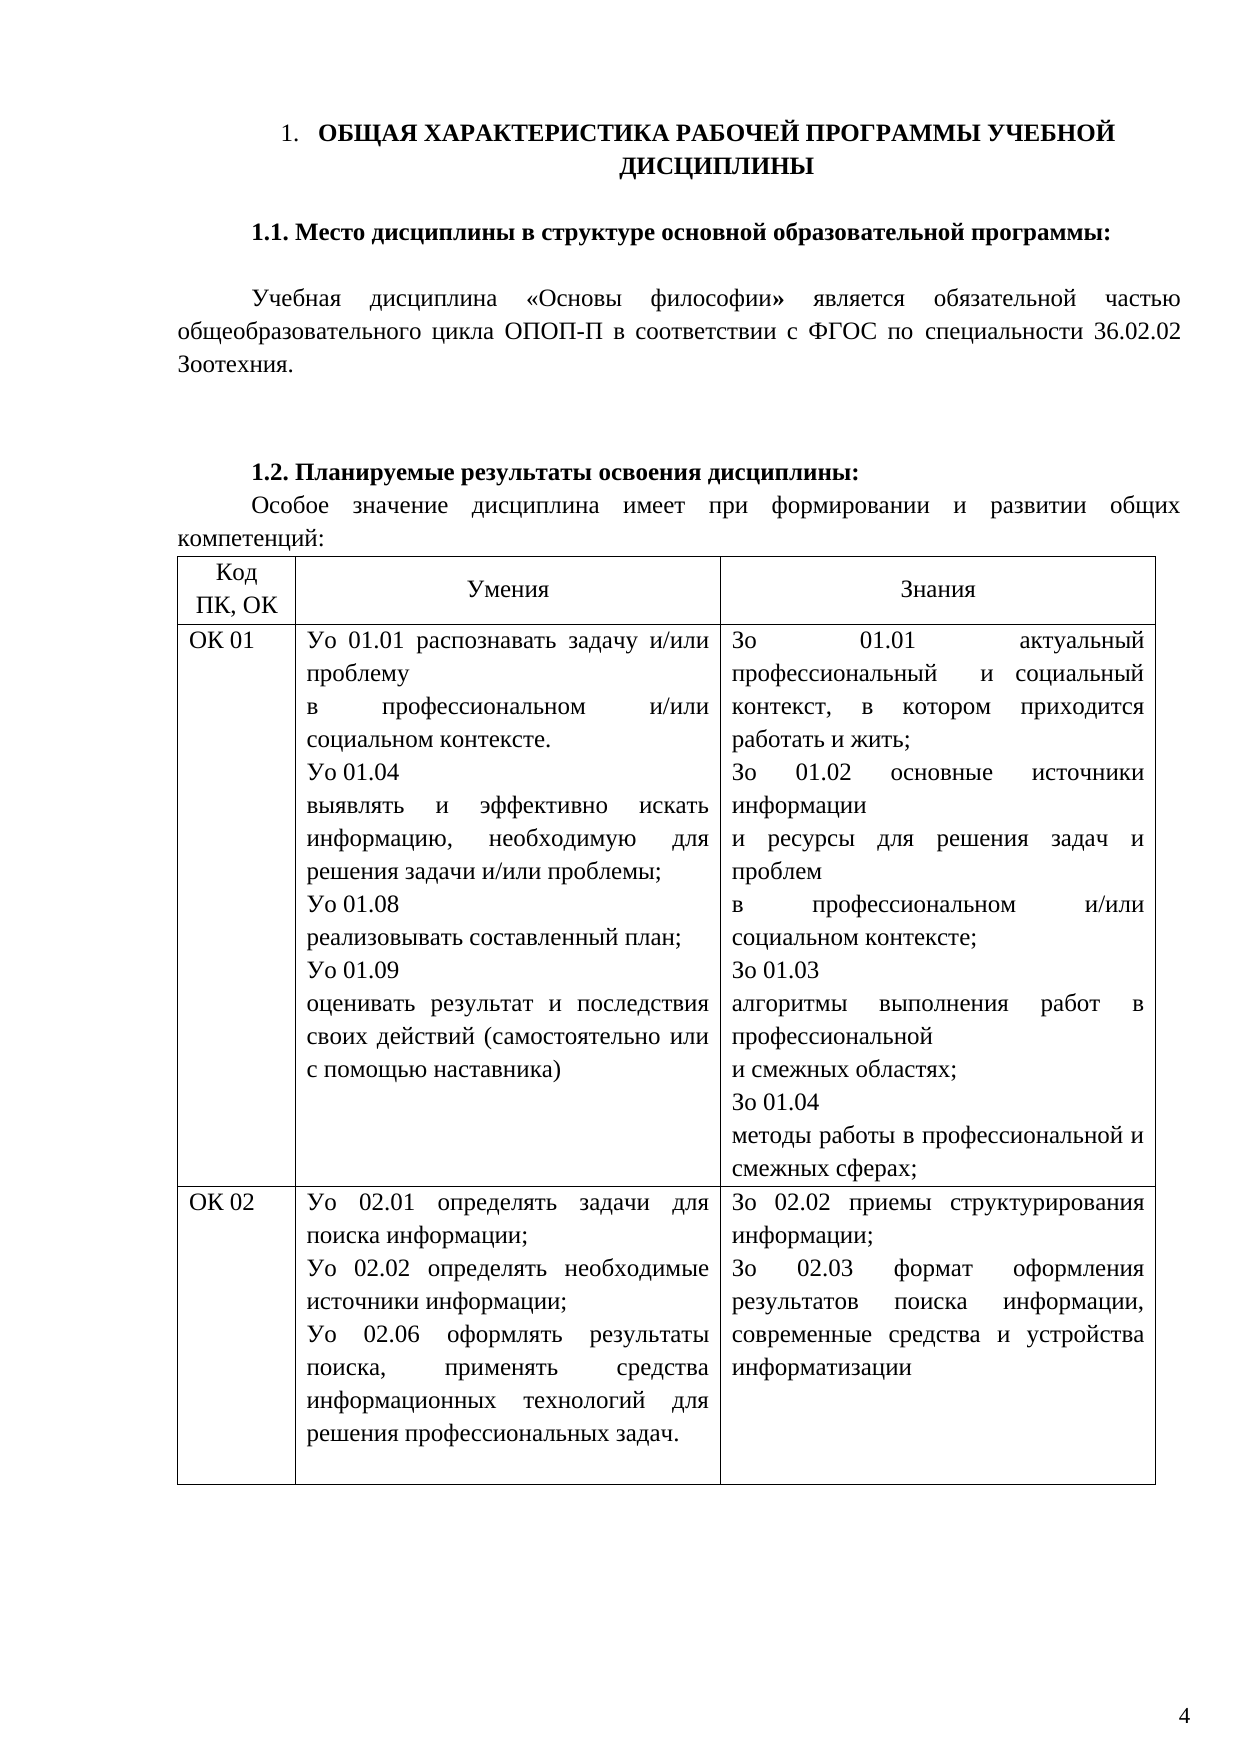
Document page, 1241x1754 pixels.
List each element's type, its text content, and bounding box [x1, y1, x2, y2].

table_header Знания [721, 557, 1155, 624]
table_cell Зо 01.01 актуальный профессиональный и социальный контекст, в котором приходится работать и жить; Зо 01.02 основные источники информации и ресурсы для решения задач и проблем в профессиональном и/или социальном контексте; Зо 01.03 алгоритмы выполнения работ в профессиональной и смежных областях; Зо 01.04 методы работы в профессиональной и смежных сферах; [721, 625, 1155, 1186]
table_cell Уо 02.01 определять задачи для поиска информации; Уо 02.02 определять необходимые источники информации; Уо 02.06 оформлять результаты поиска, применять средства информационных технологий для решения профессиональных задач. [296, 1187, 720, 1484]
table_cell ОК 01 [178, 625, 295, 1186]
text 1.1. Место дисциплины в структуре основной образовательной программы: [177, 217, 1181, 246]
table_header Умения [296, 557, 720, 624]
list ОБЩАЯ ХАРАКТЕРИСТИКА РАБОЧЕЙ ПРОГРАММЫ УЧЕБНОЙ ДИСЦИПЛИНЫ [215, 118, 1181, 180]
table_header Код ПК, ОК [178, 557, 295, 624]
text 1.2. Планируемые результаты освоения дисциплины: [177, 457, 1181, 486]
text Особое значение дисциплина имеет при формировании и развитии общих компетенций: [177, 490, 1181, 552]
table_cell Уо 01.01 распознавать задачу и/или проблему в профессиональном и/или социальном контексте. Уо 01.04 выявлять и эффективно искать информацию, необходимую для решения задачи и/или проблемы; Уо 01.08 реализовывать составленный план; Уо 01.09 оценивать результат и последствия своих действий (самостоятельно или с помощью наставника) [296, 625, 720, 1186]
text Учебная дисциплина «Основы философии» является обязательной частью общеобразовательного цикла ОПОП-П в соответствии с ФГОС по специальности 36.02.02 Зоотехния. [177, 283, 1181, 378]
table_cell ОК 02 [178, 1187, 295, 1484]
table_cell Зо 02.02 приемы структурирования информации; Зо 02.03 формат оформления результатов поиска информации, современные средства и устройства информатизации [721, 1187, 1155, 1484]
